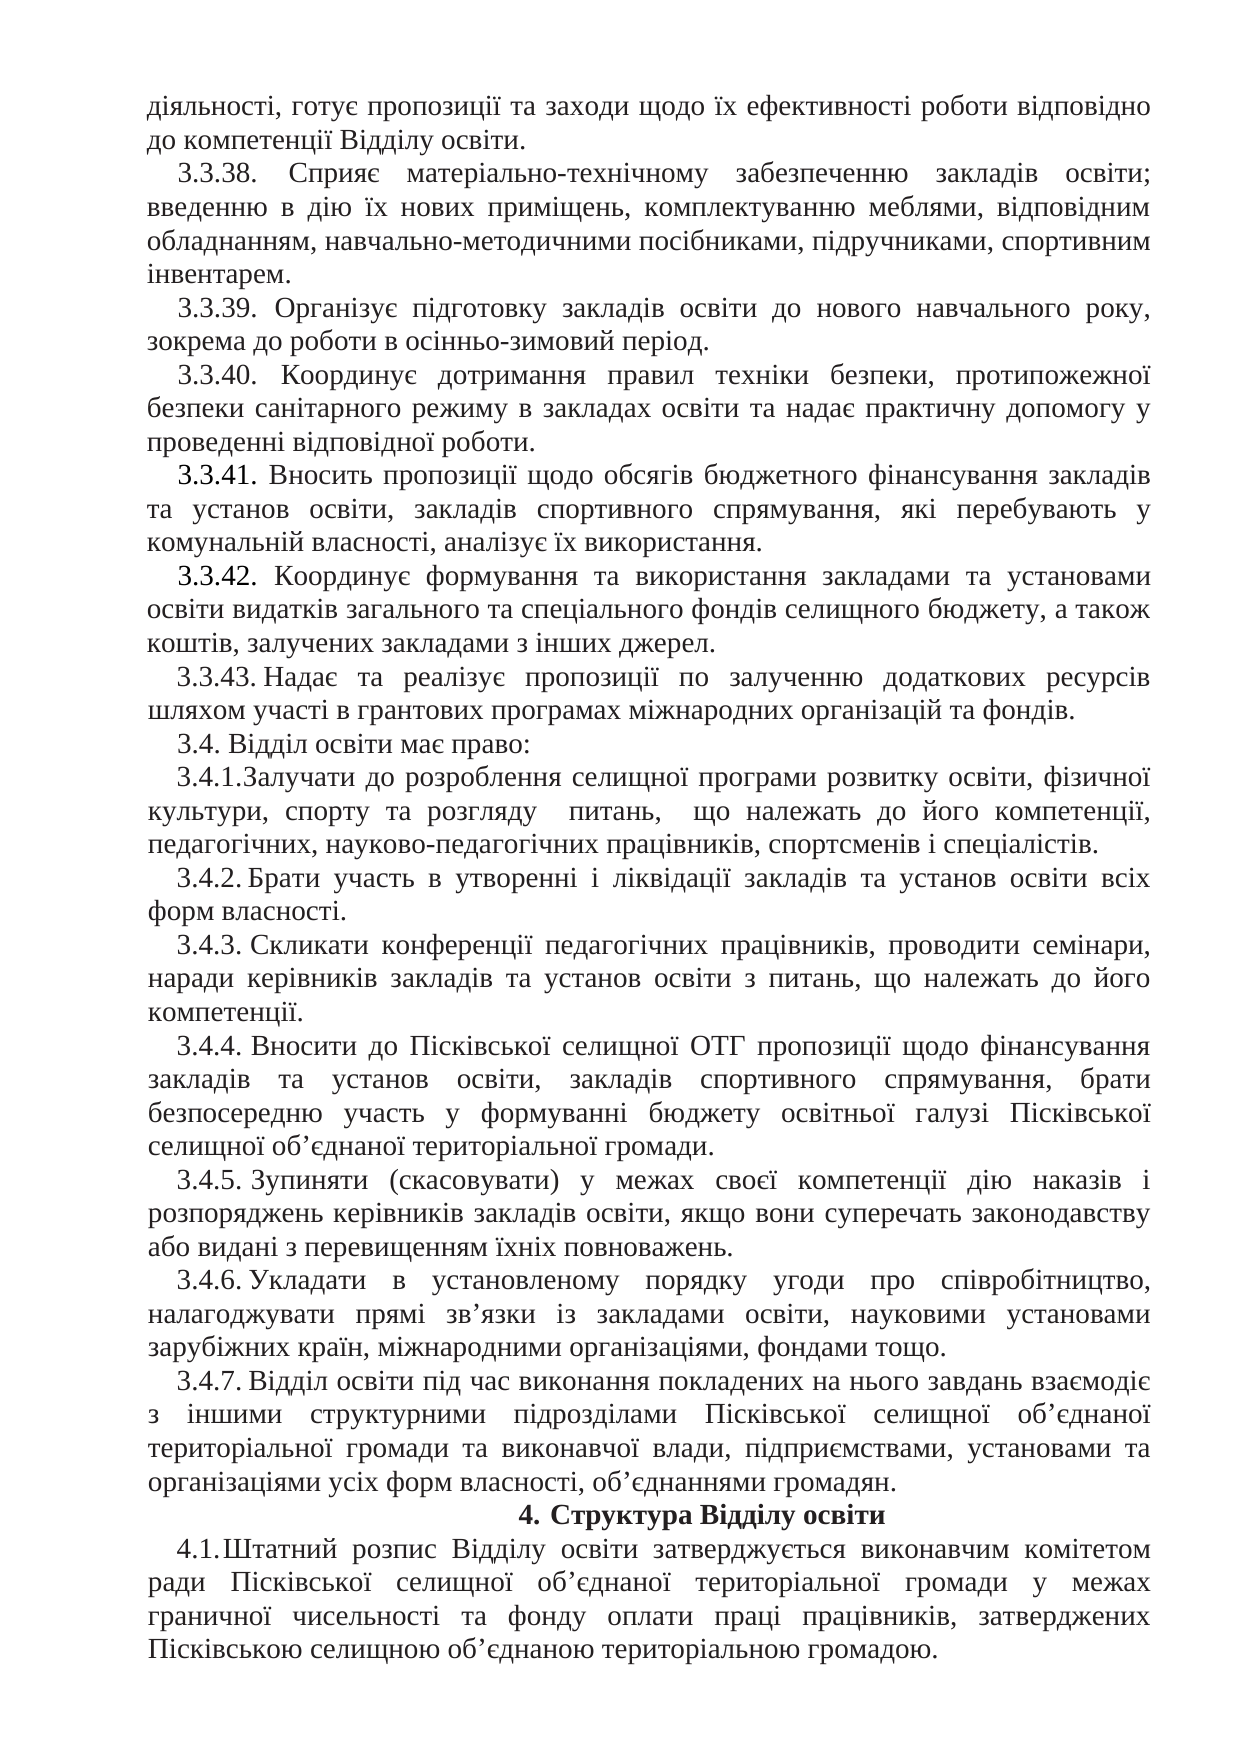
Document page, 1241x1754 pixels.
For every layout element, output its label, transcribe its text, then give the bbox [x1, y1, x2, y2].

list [147, 88, 1152, 156]
list Відділ освіти під час виконання покладених на нього завдань взаємодіє з іншими структурними підрозділами Пісківської селищної об’єднаної територіальної громади та виконавчої влади, підприємствами, установами та організаціями усіх форм власності, об’єднаннями громадян. [148, 1363, 1152, 1497]
list Вносить пропозиції щодо обсягів бюджетного фінансування закладів та установ освіти, закладів спортивного спрямування, які перебувають у комунальній власності, аналізує їх використання. [147, 457, 1152, 558]
list Залучати до розроблення селищної програми розвитку освіти, фізичної культури, спорту та розгляду питань, що належать до його компетенції, педагогічних, науково-педагогічних працівників, спортсменів і спеціалістів. [148, 759, 1152, 860]
list Сприяє матеріально-технічному забезпеченню закладів освіти; введенню в дію їх нових приміщень, комплектуванню меблями, відповідним обладнанням, навчально-методичними посібниками, підручниками, спортивним інвентарем. [147, 156, 1152, 290]
list Скликати конференції педагогічних працівників, проводити семінари, наради керівників закладів та установ освіти з питань, що належать до його компетенції. [148, 927, 1152, 1028]
list Організує підготовку закладів освіти до нового навчального року, зокрема до роботи в осінньо-зимовий період. [147, 290, 1152, 357]
list Координує дотримання правил техніки безпеки, протипожежної безпеки санітарного режиму в закладах освіти та надає практичну допомогу у проведенні відповідної роботи. [147, 357, 1152, 457]
list Надає та реалізує пропозиції по залученню додаткових ресурсів шляхом участі в грантових програмах міжнародних організацій та фондів. [148, 659, 1152, 726]
list Укладати в установленому порядку угоди про співробітництво, налагоджувати прямі зв’язки із закладами освіти, науковими установами зарубіжних країн, міжнародними організаціями, фондами тощо. [148, 1262, 1152, 1363]
list Вносити до Пісківської селищної ОТГ пропозиції щодо фінансування закладів та установ освіти, закладів спортивного спрямування, брати безпосередню участь у формуванні бюджету освітньої галузі Пісківської селищної об’єднаної територіальної громади. [148, 1028, 1152, 1162]
list Структура Відділу освіти [518, 1497, 1152, 1531]
text 3.4. Відділ освіти має право: [177, 726, 1152, 759]
list Брати участь в утворенні і ліквідації закладів та установ освіти всіх форм власності. [148, 860, 1152, 927]
list Штатний розпис Відділу освіти затверджується виконавчим комітетом ради Пісківської селищної об’єднаної територіальної громади у межах граничної чисельності та фонду оплати праці працівників, затверджених Пісківською селищною об’єднаною територіальною громадою. [148, 1531, 1152, 1665]
list Координує формування та використання закладами та установами освіти видатків загального та спеціального фондів селищного бюджету, а також коштів, залучених закладами з інших джерел. [147, 558, 1152, 659]
list Зупиняти (скасовувати) у межах своєї компетенції дію наказів і розпоряджень керівників закладів освіти, якщо вони суперечать законодавству або видані з перевищенням їхніх повноважень. [148, 1162, 1152, 1262]
